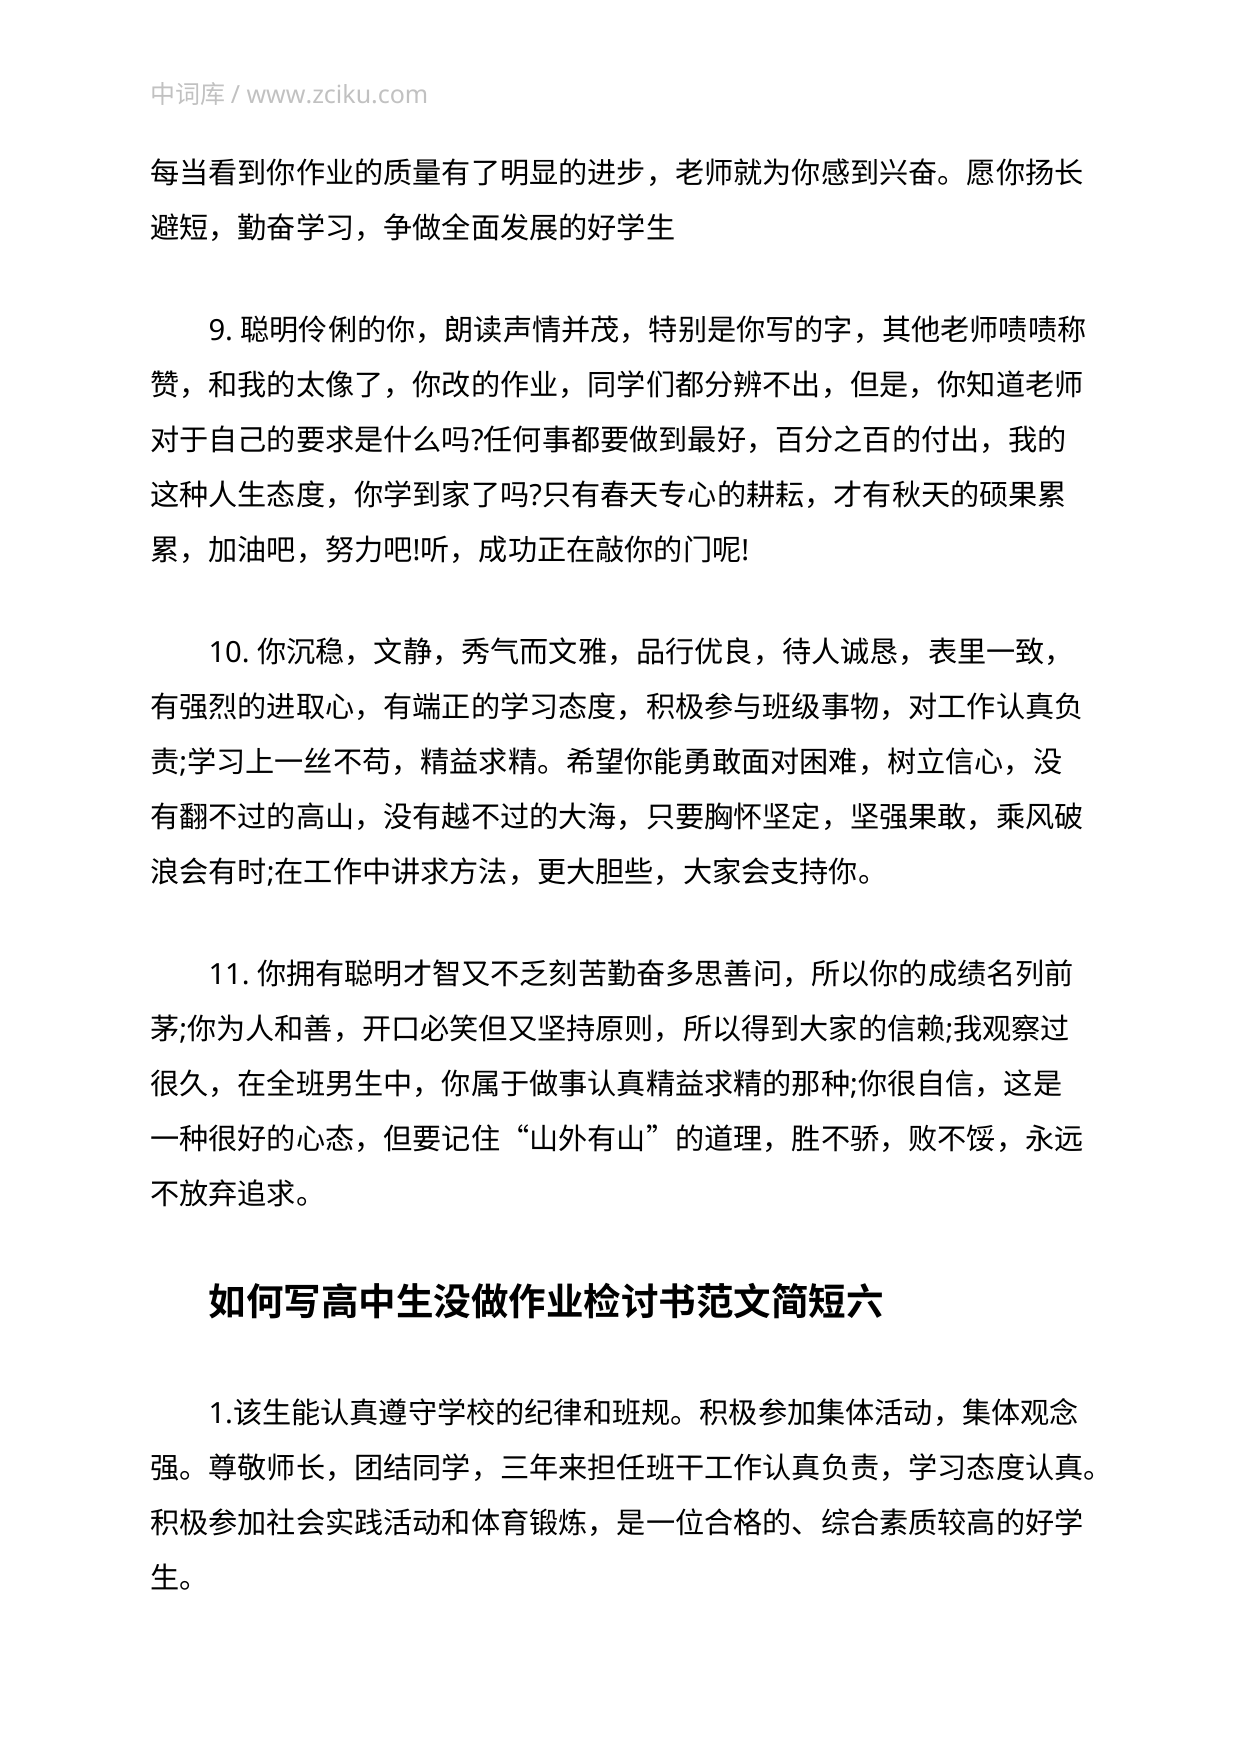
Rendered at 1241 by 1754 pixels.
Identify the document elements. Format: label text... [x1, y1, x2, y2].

text 如何写高中生没做作业检讨书范文简短六 [150, 1272, 1090, 1326]
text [150, 150, 1090, 247]
text 10. 你沉稳，文静，秀气而文雅，品行优良，待人诚恳，表里一致，有强烈的进取心，有端正的学习态度，积极参与班级事物，对工作认真负责;学习上一丝不苟，精益求精。希望你能勇敢面对困难，树立信心，没有翻不过的高山，没有越不过的大海，只要胸怀坚定，坚强果敢，乘风破浪会有时;在工作中讲求方法，更大胆些，大家会支持你。 [150, 628, 1090, 891]
text 9. 聪明伶俐的你，朗读声情并茂，特别是你写的字，其他老师啧啧称赞，和我的太像了，你改的作业，同学们都分辨不出，但是，你知道老师对于自己的要求是什么吗?任何事都要做到最好，百分之百的付出，我的这种人生态度，你学到家了吗?只有春天专心的耕耘，才有秋天的硕果累累，加油吧，努力吧!听，成功正在敲你的门呢! [150, 307, 1090, 569]
text 1.该生能认真遵守学校的纪律和班规。积极参加集体活动，集体观念强。尊敬师长，团结同学，三年来担任班干工作认真负责，学习态度认真。积极参加社会实践活动和体育锻炼，是一位合格的、综合素质较高的好学生。 [150, 1389, 1090, 1596]
text 11. 你拥有聪明才智又不乏刻苦勤奋多思善问，所以你的成绩名列前茅;你为人和善，开口必笑但又坚持原则，所以得到大家的信赖;我观察过很久，在全班男生中，你属于做事认真精益求精的那种;你很自信，这是一种很好的心态，但要记住“山外有山”的道理，胜不骄，败不馁，永远不放弃追求。 [150, 950, 1090, 1212]
